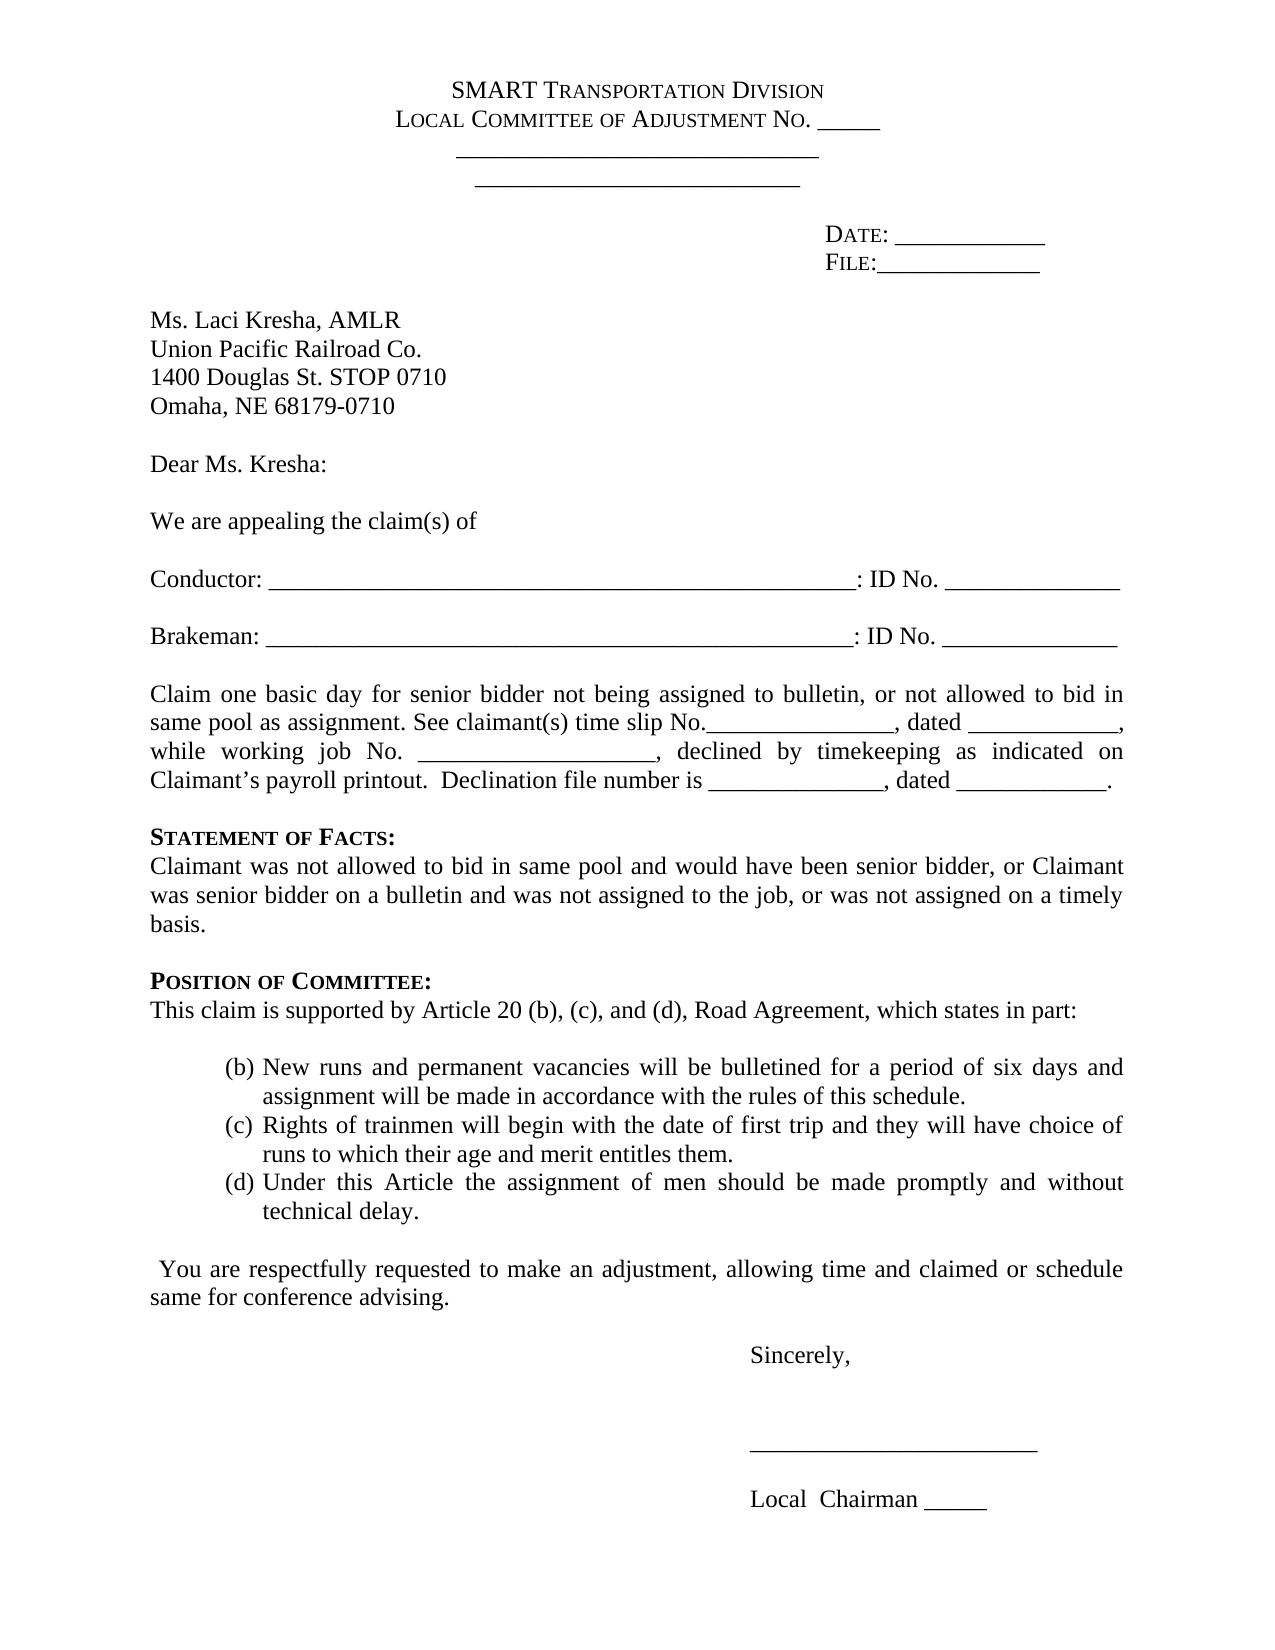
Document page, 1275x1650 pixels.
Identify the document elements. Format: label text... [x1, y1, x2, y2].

text Date: ____________ [750, 219, 1125, 247]
list Rights of trainmen will begin with the date of first trip and they will have choice of runs to which their age and merit entitles them. [225, 1110, 1125, 1167]
list Under this Article the assignment of men should be made promptly and without technical delay. [225, 1167, 1125, 1225]
text _____________________________ [150, 132, 1125, 161]
text Claim one basic day for senior bidder not being assigned to bulletin, or not allowed to bid in same pool as assignment. See claimant(s) time slip No._______________, dated ____________, while working job No. ___________________, declined by timekeeping as indicated on Claimant’s payroll printout. Declination file number is ______________, dated ____________. [150, 679, 1125, 794]
text _______________________ [150, 1426, 1125, 1455]
text Conductor: _______________________________________________: ID No. ______________ [150, 564, 1125, 592]
text Sincerely, [150, 1340, 1125, 1369]
text This claim is supported by Article 20 (b), (c), and (d), Road Agreement, which states in part: [150, 995, 1125, 1024]
text Dear Ms. Kresha: [150, 449, 1125, 477]
text Position of Committee: [150, 966, 1125, 995]
text STOP 0710 [150, 362, 1125, 391]
text Local Chairman _____ [150, 1484, 1125, 1512]
text Ms. Laci Kresha, AMLR [150, 305, 1125, 334]
text File:_____________ [750, 247, 1125, 276]
text We are appealing the claim(s) of [150, 506, 1125, 535]
text __________________________ [150, 161, 1125, 190]
text Claimant was not allowed to bid in same pool and would have been senior bidder, or Claimant was senior bidder on a bulletin and was not assigned to the job, or was not assigned on a timely basis. [150, 851, 1125, 937]
text Brakeman: _______________________________________________: ID No. ______________ [150, 621, 1125, 650]
text SMART Transportation Division [150, 75, 1125, 104]
text Statement of Facts: [150, 822, 1125, 851]
text Local Committee of Adjustment No. _____ [150, 104, 1125, 132]
text You are respectfully requested to make an adjustment, allowing time and claimed or schedule same for conference advising. [150, 1254, 1125, 1311]
list New runs and permanent vacancies will be bulletined for a period of six days and assignment will be made in accordance with the rules of this schedule. [225, 1052, 1125, 1110]
text Union Pacific Railroad Co. [150, 334, 1125, 362]
